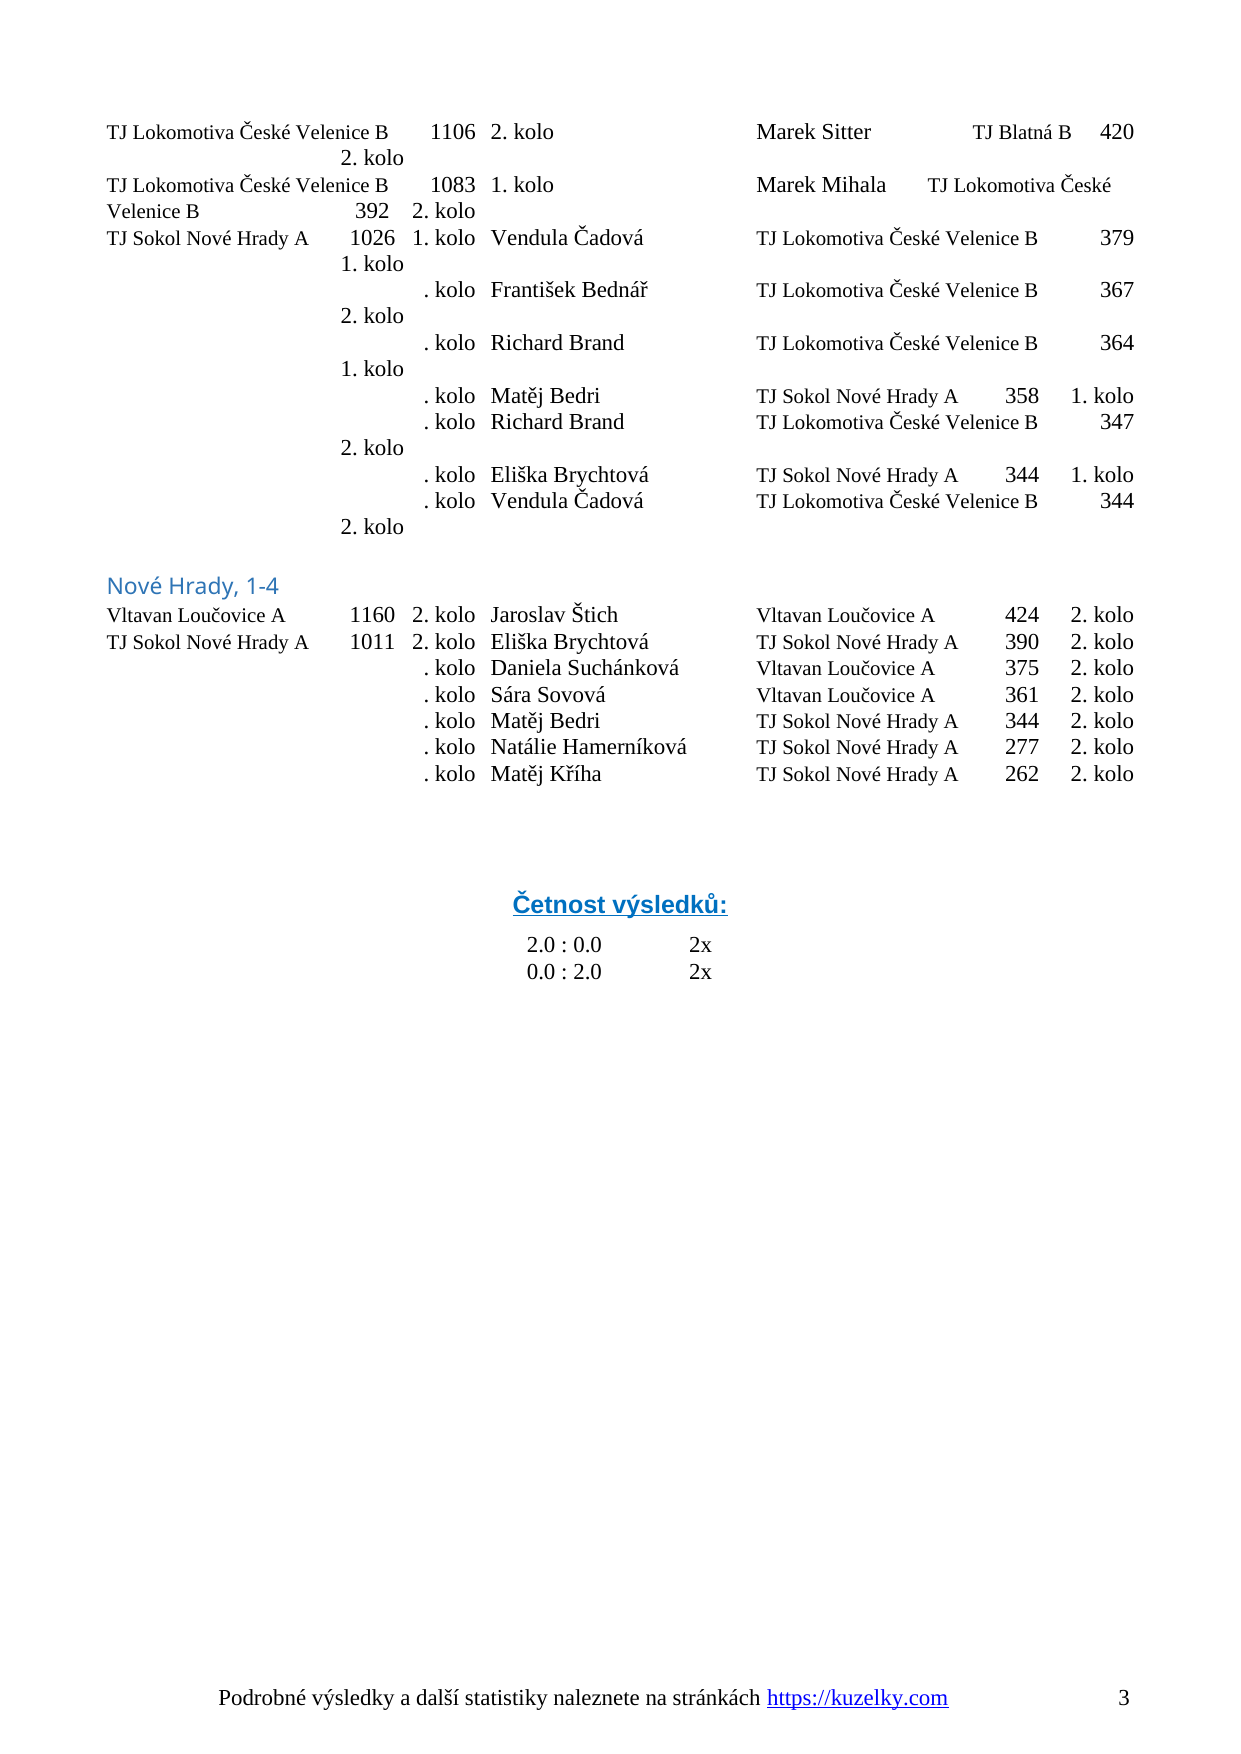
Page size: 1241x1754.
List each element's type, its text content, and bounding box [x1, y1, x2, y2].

text . kolo Daniela Suchánková Vltavan Loučovice A 375 2. kolo [106, 654, 1134, 681]
text . kolo Matěj Bedri TJ Sokol Nové Hrady A 358 1. kolo [106, 382, 1134, 408]
text . kolo František Bednář TJ Lokomotiva České Velenice B 367 2. kolo [106, 276, 1134, 329]
text . kolo Matěj Bedri TJ Sokol Nové Hrady A 344 2. kolo [106, 707, 1134, 733]
subtitle Nové Hrady, 1-4 [106, 570, 1134, 602]
text . kolo Eliška Brychtová TJ Sokol Nové Hrady A 344 1. kolo [106, 461, 1134, 487]
text TJ Sokol Nové Hrady A 1011 2. kolo Eliška Brychtová TJ Sokol Nové Hrady A 390 2. kolo [106, 628, 1134, 654]
text . kolo Matěj Kříha TJ Sokol Nové Hrady A 262 2. kolo [106, 760, 1134, 786]
text . kolo Natálie Hamerníková TJ Sokol Nové Hrady A 277 2. kolo [106, 733, 1134, 760]
text Vltavan Loučovice A 1160 2. kolo Jaroslav Štich Vltavan Loučovice A 424 2. kolo [106, 602, 1134, 628]
text TJ Lokomotiva České Velenice B 1083 1. kolo Marek Mihala TJ Lokomotiva České Velenice B 392 2. kolo [106, 171, 1134, 223]
text 0.0 : 2.0 2x [106, 958, 1134, 984]
text . kolo Vendula Čadová TJ Lokomotiva České Velenice B 344 2. kolo [106, 487, 1134, 540]
text 2.0 : 0.0 2x [106, 931, 1134, 958]
text TJ Lokomotiva České Velenice B 1106 2. kolo Marek Sitter TJ Blatná B 420 2. kolo [106, 118, 1134, 171]
text . kolo Sára Sovová Vltavan Loučovice A 361 2. kolo [106, 681, 1134, 707]
text TJ Sokol Nové Hrady A 1026 1. kolo Vendula Čadová TJ Lokomotiva České Velenice B 379 1. kolo [106, 223, 1134, 276]
text . kolo Richard Brand TJ Lokomotiva České Velenice B 347 2. kolo [106, 408, 1134, 461]
text Četnost výsledků: [94, 890, 1145, 919]
text . kolo Richard Brand TJ Lokomotiva České Velenice B 364 1. kolo [106, 329, 1134, 382]
